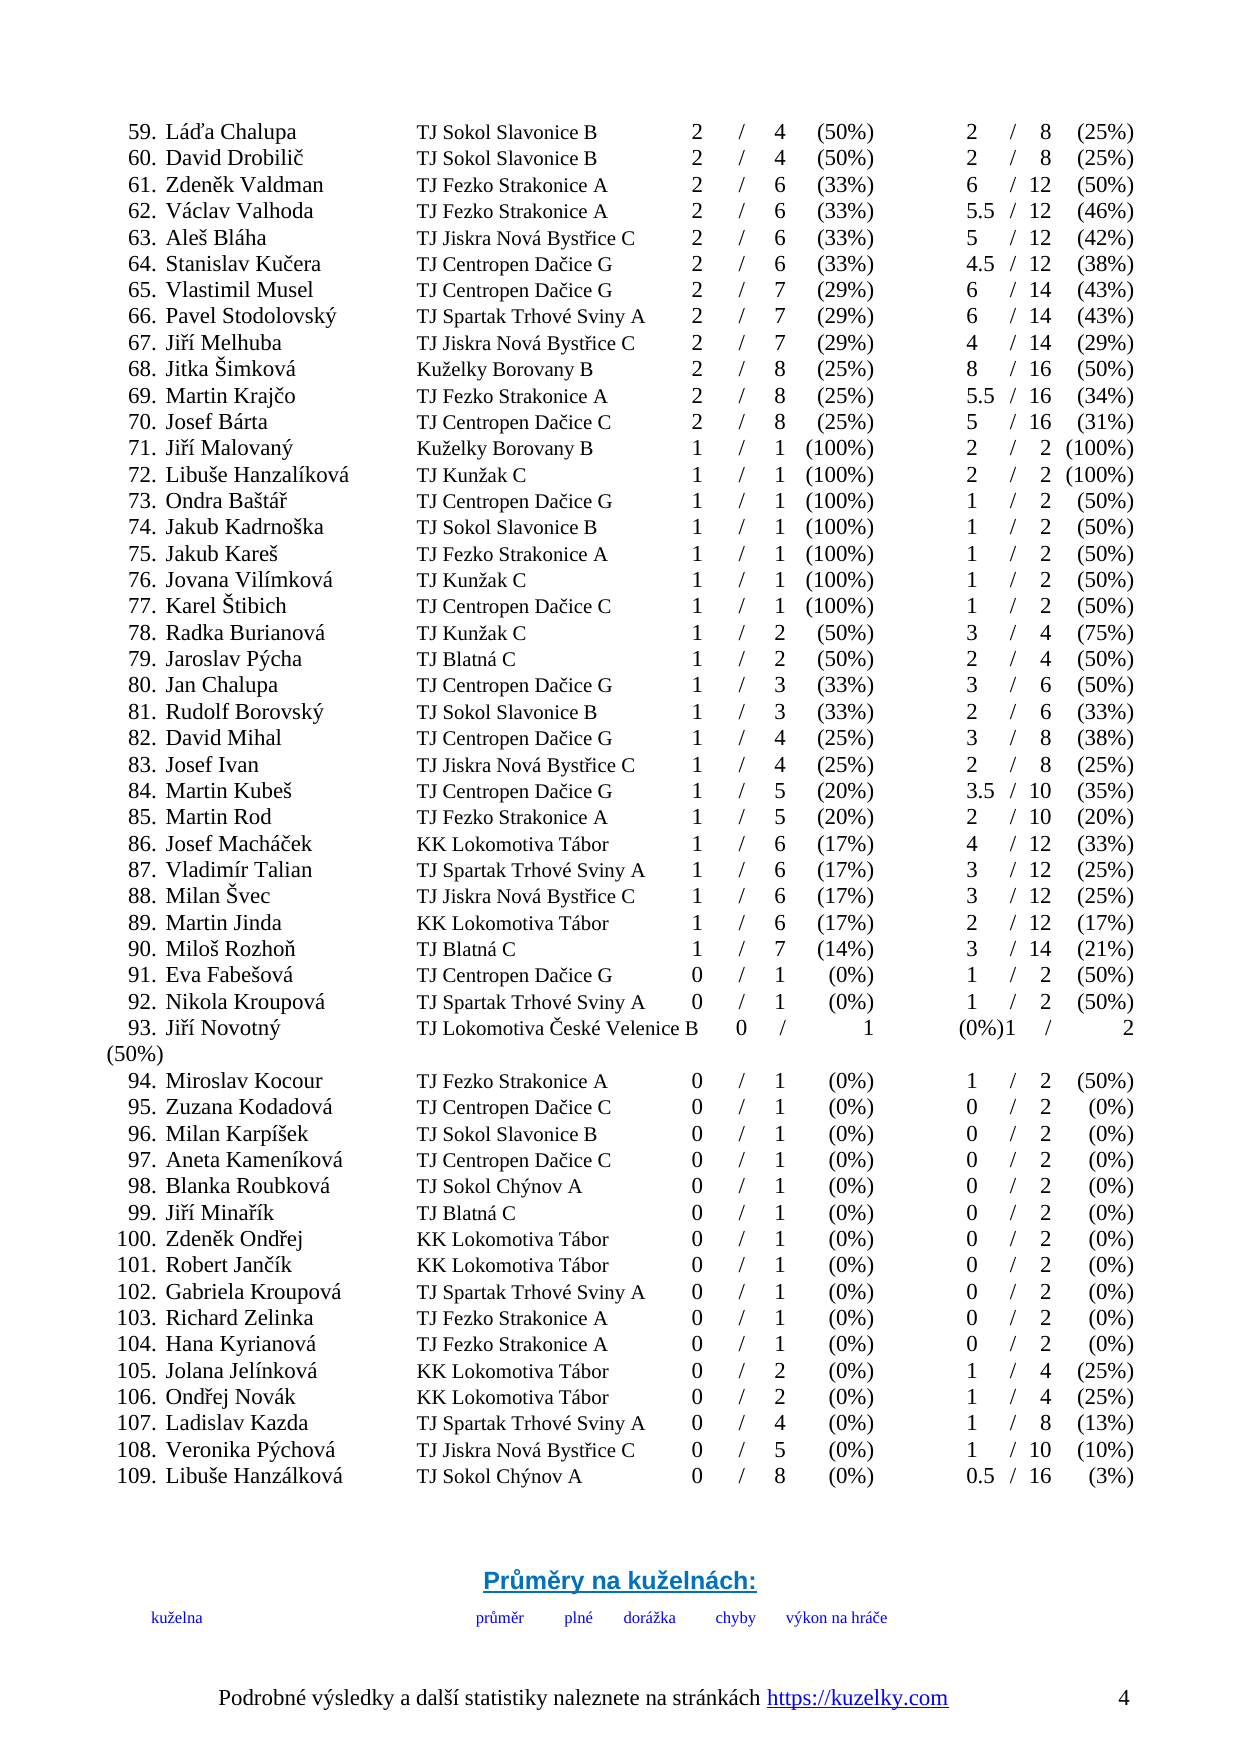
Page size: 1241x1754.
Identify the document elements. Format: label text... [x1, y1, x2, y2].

text 92. Nikola Kroupová TJ Spartak Trhové Sviny A 0 / 1 (0%) 1 / 2 (50%) [106, 988, 1134, 1014]
text 106. Ondřej Novák KK Lokomotiva Tábor 0 / 2 (0%) 1 / 4 (25%) [106, 1383, 1134, 1409]
text 82. David Mihal TJ Centropen Dačice G 1 / 4 (25%) 3 / 8 (38%) [106, 724, 1134, 751]
text 97. Aneta Kameníková TJ Centropen Dačice C 0 / 1 (0%) 0 / 2 (0%) [106, 1146, 1134, 1172]
text 95. Zuzana Kodadová TJ Centropen Dačice C 0 / 1 (0%) 0 / 2 (0%) [106, 1093, 1134, 1119]
text 99. Jiří Minařík TJ Blatná C 0 / 1 (0%) 0 / 2 (0%) [106, 1199, 1134, 1225]
text 66. Pavel Stodolovský TJ Spartak Trhové Sviny A 2 / 7 (29%) 6 / 14 (43%) [106, 303, 1134, 329]
text 90. Miloš Rozhoň TJ Blatná C 1 / 7 (14%) 3 / 14 (21%) [106, 935, 1134, 961]
text 75. Jakub Kareš TJ Fezko Strakonice A 1 / 1 (100%) 1 / 2 (50%) [106, 540, 1134, 566]
text 83. Josef Ivan TJ Jiskra Nová Bystřice C 1 / 4 (25%) 2 / 8 (25%) [106, 751, 1134, 777]
text 76. Jovana Vilímková TJ Kunžak C 1 / 1 (100%) 1 / 2 (50%) [106, 566, 1134, 592]
text 59. Láďa Chalupa TJ Sokol Slavonice B 2 / 4 (50%) 2 / 8 (25%) [106, 118, 1134, 144]
text 104. Hana Kyrianová TJ Fezko Strakonice A 0 / 1 (0%) 0 / 2 (0%) [106, 1330, 1134, 1357]
text 73. Ondra Baštář TJ Centropen Dačice G 1 / 1 (100%) 1 / 2 (50%) [106, 487, 1134, 513]
text 68. Jitka Šimková Kuželky Borovany B 2 / 8 (25%) 8 / 16 (50%) [106, 355, 1134, 382]
text 79. Jaroslav Pýcha TJ Blatná C 1 / 2 (50%) 2 / 4 (50%) [106, 645, 1134, 672]
text 72. Libuše Hanzalíková TJ Kunžak C 1 / 1 (100%) 2 / 2 (100%) [106, 461, 1134, 487]
text 70. Josef Bárta TJ Centropen Dačice C 2 / 8 (25%) 5 / 16 (31%) [106, 408, 1134, 434]
text 84. Martin Kubeš TJ Centropen Dačice G 1 / 5 (20%) 3.5 / 10 (35%) [106, 777, 1134, 803]
text 64. Stanislav Kučera TJ Centropen Dačice G 2 / 6 (33%) 4.5 / 12 (38%) [106, 250, 1134, 276]
text 93. Jiří Novotný TJ Lokomotiva České Velenice B 0 / 1 (0%) 1 / 2 (50%) [106, 1014, 1134, 1067]
text 94. Miroslav Kocour TJ Fezko Strakonice A 0 / 1 (0%) 1 / 2 (50%) [106, 1067, 1134, 1093]
text 69. Martin Krajčo TJ Fezko Strakonice A 2 / 8 (25%) 5.5 / 16 (34%) [106, 382, 1134, 408]
text 96. Milan Karpíšek TJ Sokol Slavonice B 0 / 1 (0%) 0 / 2 (0%) [106, 1119, 1134, 1146]
text 91. Eva Fabešová TJ Centropen Dačice G 0 / 1 (0%) 1 / 2 (50%) [106, 961, 1134, 988]
text 71. Jiří Malovaný Kuželky Borovany B 1 / 1 (100%) 2 / 2 (100%) [106, 434, 1134, 461]
text 86. Josef Macháček KK Lokomotiva Tábor 1 / 6 (17%) 4 / 12 (33%) [106, 830, 1134, 856]
text 108. Veronika Pýchová TJ Jiskra Nová Bystřice C 0 / 5 (0%) 1 / 10 (10%) [106, 1436, 1134, 1462]
text 87. Vladimír Talian TJ Spartak Trhové Sviny A 1 / 6 (17%) 3 / 12 (25%) [106, 856, 1134, 882]
text 102. Gabriela Kroupová TJ Spartak Trhové Sviny A 0 / 1 (0%) 0 / 2 (0%) [106, 1278, 1134, 1304]
text 107. Ladislav Kazda TJ Spartak Trhové Sviny A 0 / 4 (0%) 1 / 8 (13%) [106, 1409, 1134, 1436]
text 105. Jolana Jelínková KK Lokomotiva Tábor 0 / 2 (0%) 1 / 4 (25%) [106, 1357, 1134, 1383]
text 89. Martin Jinda KK Lokomotiva Tábor 1 / 6 (17%) 2 / 12 (17%) [106, 909, 1134, 935]
text 77. Karel Štibich TJ Centropen Dačice C 1 / 1 (100%) 1 / 2 (50%) [106, 592, 1134, 619]
text 60. David Drobilič TJ Sokol Slavonice B 2 / 4 (50%) 2 / 8 (25%) [106, 144, 1134, 171]
text 100. Zdeněk Ondřej KK Lokomotiva Tábor 0 / 1 (0%) 0 / 2 (0%) [106, 1225, 1134, 1251]
text 109. Libuše Hanzálková TJ Sokol Chýnov A 0 / 8 (0%) 0.5 / 16 (3%) [106, 1462, 1134, 1488]
text 80. Jan Chalupa TJ Centropen Dačice G 1 / 3 (33%) 3 / 6 (50%) [106, 672, 1134, 698]
text 85. Martin Rod TJ Fezko Strakonice A 1 / 5 (20%) 2 / 10 (20%) [106, 803, 1134, 830]
text 61. Zdeněk Valdman TJ Fezko Strakonice A 2 / 6 (33%) 6 / 12 (50%) [106, 171, 1134, 197]
text 103. Richard Zelinka TJ Fezko Strakonice A 0 / 1 (0%) 0 / 2 (0%) [106, 1304, 1134, 1330]
text 101. Robert Jančík KK Lokomotiva Tábor 0 / 1 (0%) 0 / 2 (0%) [106, 1251, 1134, 1278]
text kuželna průměr plné dorážka chyby výkon na hráče [106, 1607, 1134, 1627]
text 74. Jakub Kadrnoška TJ Sokol Slavonice B 1 / 1 (100%) 1 / 2 (50%) [106, 513, 1134, 540]
text Průměry na kuželnách: [94, 1566, 1145, 1595]
text 81. Rudolf Borovský TJ Sokol Slavonice B 1 / 3 (33%) 2 / 6 (33%) [106, 698, 1134, 724]
text 63. Aleš Bláha TJ Jiskra Nová Bystřice C 2 / 6 (33%) 5 / 12 (42%) [106, 223, 1134, 250]
text 98. Blanka Roubková TJ Sokol Chýnov A 0 / 1 (0%) 0 / 2 (0%) [106, 1172, 1134, 1199]
text 67. Jiří Melhuba TJ Jiskra Nová Bystřice C 2 / 7 (29%) 4 / 14 (29%) [106, 329, 1134, 355]
text 88. Milan Švec TJ Jiskra Nová Bystřice C 1 / 6 (17%) 3 / 12 (25%) [106, 882, 1134, 909]
text 78. Radka Burianová TJ Kunžak C 1 / 2 (50%) 3 / 4 (75%) [106, 619, 1134, 645]
text 65. Vlastimil Musel TJ Centropen Dačice G 2 / 7 (29%) 6 / 14 (43%) [106, 276, 1134, 303]
text 62. Václav Valhoda TJ Fezko Strakonice A 2 / 6 (33%) 5.5 / 12 (46%) [106, 197, 1134, 223]
